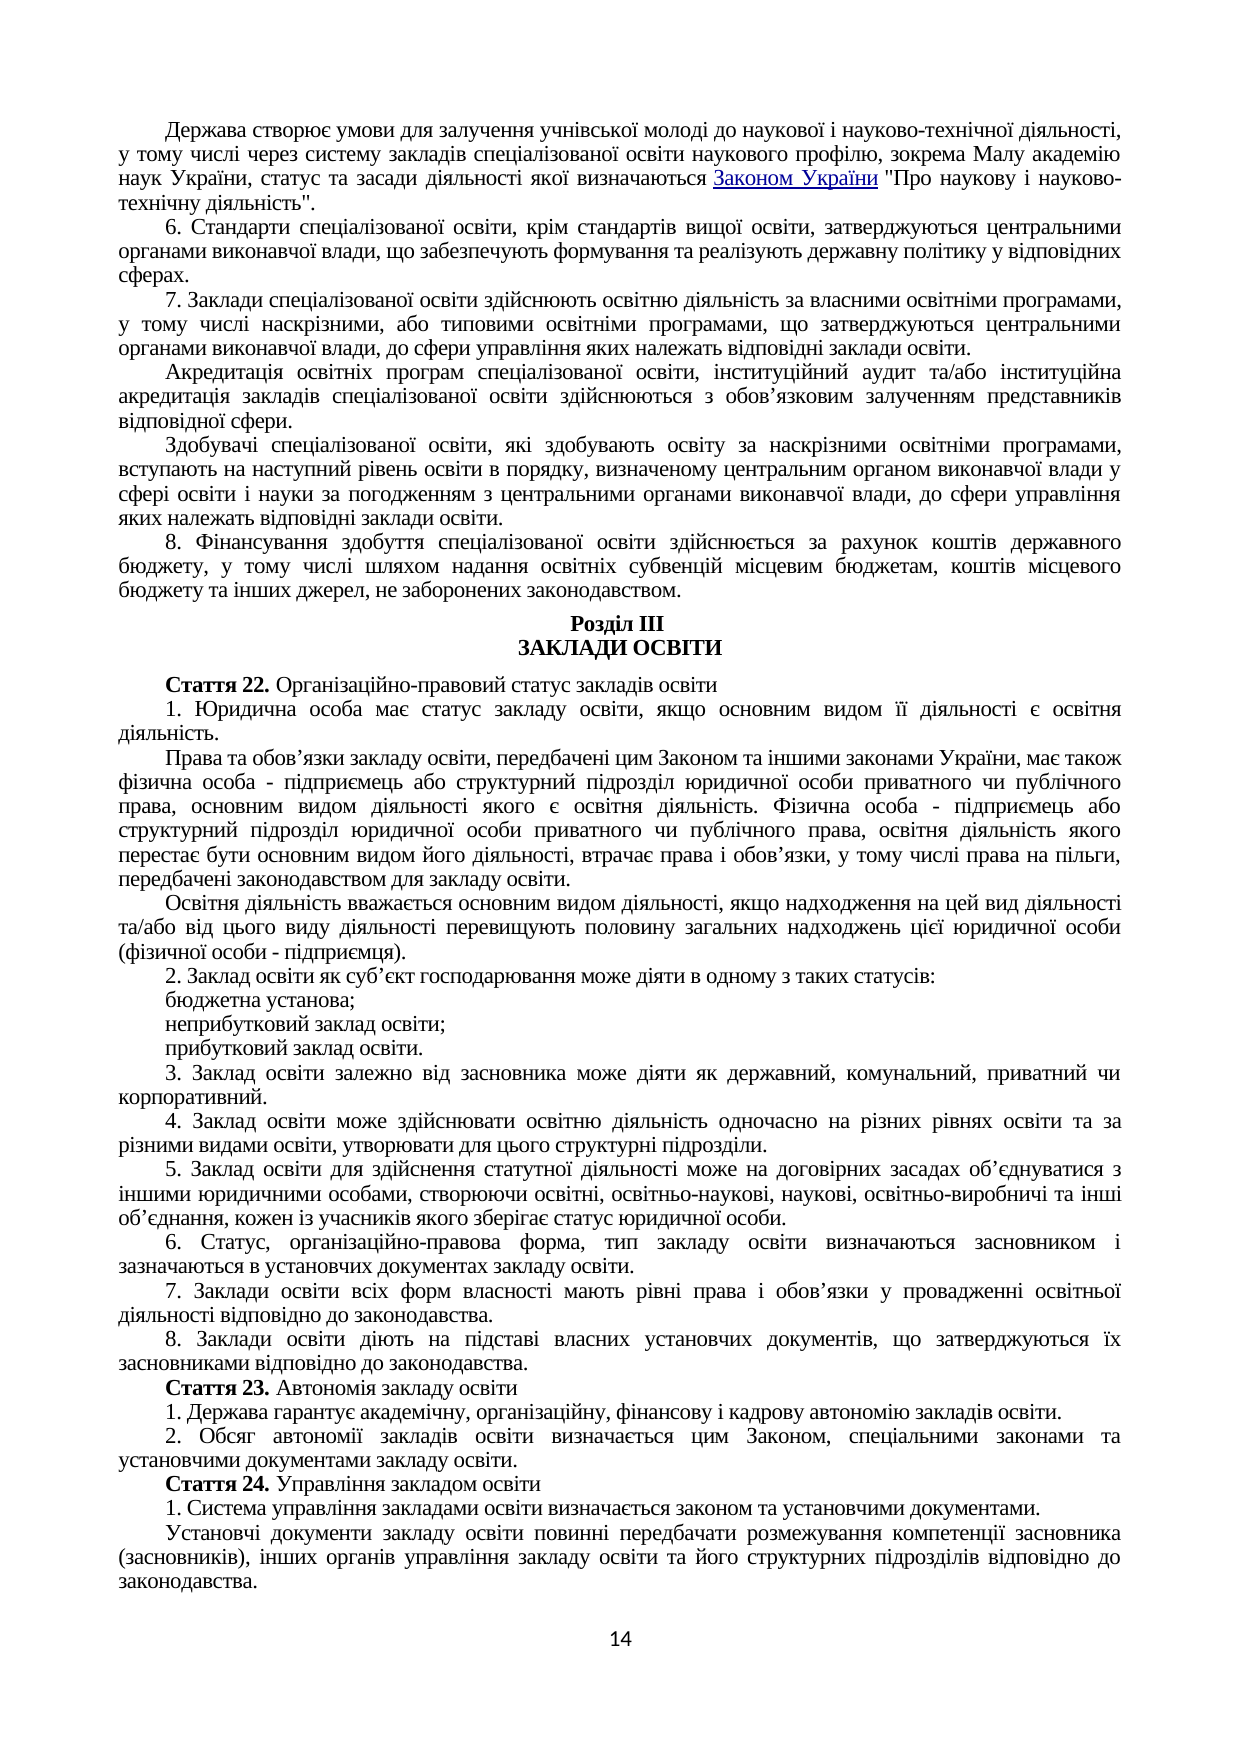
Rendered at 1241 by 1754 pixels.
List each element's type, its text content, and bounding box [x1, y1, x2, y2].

text 8. Фінансування здобуття спеціалізованої освіти здійснюється за рахунок коштів державного бюджету, у тому числі шляхом надання освітніх субвенцій місцевим бюджетам, коштів місцевого бюджету та інших джерел, не заборонених законодавством. [118, 530, 1122, 603]
text 2. Заклад освіти як суб’єкт господарювання може діяти в одному з таких статусів: [118, 964, 1122, 988]
text 7. Заклади освіти всіх форм власності мають рівні права і обов’язки у провадженні освітньої діяльності відповідно до законодавства. [118, 1279, 1122, 1327]
text Установчі документи закладу освіти повинні передбачати розмежування компетенції засновника (засновників), інших органів управління закладу освіти та його структурних підрозділів відповідно до законодавства. [118, 1521, 1122, 1593]
text прибутковий заклад освіти. [118, 1037, 1122, 1061]
text бюджетна установа; [118, 988, 1122, 1012]
text 5. Заклад освіти для здійснення статутної діяльності може на договірних засадах об’єднуватися з іншими юридичними особами, створюючи освітні, освітньо-наукові, наукові, освітньо-виробничі та інші об’єднання, кожен із учасників якого зберігає статус юридичної особи. [118, 1158, 1122, 1230]
text 7. Заклади спеціалізованої освіти здійснюють освітню діяльність за власними освітніми програмами, у тому числі наскрізними, або типовими освітніми програмами, що затверджуються центральними органами виконавчої влади, до сфери управління яких належать відповідні заклади освіти. [118, 288, 1122, 361]
text неприбутковий заклад освіти; [118, 1012, 1122, 1037]
text 6. Стандарти спеціалізованої освіти, крім стандартів вищої освіти, затверджуються центральними органами виконавчої влади, що забезпечують формування та реалізують державну політику у відповідних сферах. [118, 215, 1122, 288]
text 1. Юридична особа має статус закладу освіти, якщо основним видом її діяльності є освітня діяльність. [118, 697, 1122, 746]
text Освітня діяльність вважається основним видом діяльності, якщо надходження на цей вид діяльності та/або від цього виду діяльності перевищують половину загальних надходжень цієї юридичної особи (фізичної особи - підприємця). [118, 891, 1122, 964]
text 3. Заклад освіти залежно від засновника може діяти як державний, комунальний, приватний чи корпоративний. [118, 1061, 1122, 1109]
text 2. Обсяг автономії закладів освіти визначається цим Законом, спеціальними законами та установчими документами закладу освіти. [118, 1424, 1122, 1472]
text 4. Заклад освіти може здійснювати освітню діяльність одночасно на різних рівнях освіти та за різними видами освіти, утворювати для цього структурні підрозділи. [118, 1109, 1122, 1158]
text 1. Держава гарантує академічну, організаційну, фінансову і кадрову автономію закладів освіти. [118, 1400, 1122, 1424]
text Стаття 23. Автономія закладу освіти [118, 1376, 1122, 1400]
text Здобувачі спеціалізованої освіти, які здобувають освіту за наскрізними освітніми програмами, вступають на наступний рівень освіти в порядку, визначеному центральним органом виконавчої влади у сфері освіти і науки за погодженням з центральними органами виконавчої влади, до сфери управління яких належать відповідні заклади освіти. [118, 433, 1122, 530]
text Стаття 24. Управління закладом освіти [118, 1472, 1122, 1497]
text Стаття 22. Організаційно-правовий статус закладів освіти [118, 673, 1122, 697]
text 8. Заклади освіти діють на підставі власних установчих документів, що затверджуються їх засновниками відповідно до законодавства. [118, 1327, 1122, 1376]
text 6. Статус, організаційно-правова форма, тип закладу освіти визначаються засновником і зазначаються в установчих документах закладу освіти. [118, 1230, 1122, 1279]
text Акредитація освітніх програм спеціалізованої освіти, інституційний аудит та/або інституційна акредитація закладів спеціалізованої освіти здійснюються з обов’язковим залученням представників відповідної сфери. [118, 361, 1122, 433]
text Права та обов’язки закладу освіти, передбачені цим Законом та іншими законами України, має також фізична особа - підприємець або структурний підрозділ юридичної особи приватного чи публічного права, основним видом діяльності якого є освітня діяльність. Фізична особа - підприємець або структурний підрозділ юридичної особи приватного чи публічного права, освітня діяльність якого перестає бути основним видом його діяльності, втрачає права і обов’язки, у тому числі права на пільги, передбачені законодавством для закладу освіти. [118, 746, 1122, 891]
text 1. Система управління закладами освіти визначається законом та установчими документами. [118, 1497, 1122, 1521]
text Розділ III ЗАКЛАДИ ОСВІТИ [118, 612, 1122, 660]
text Держава створює умови для залучення учнівської молоді до наукової і науково-технічної діяльності, у тому числі через систему закладів спеціалізованої освіти наукового профілю, зокрема Малу академію наук України, статус та засади діяльності якої визначаються Законом України "Про наукову і науково-технічну діяльність". [118, 118, 1122, 215]
